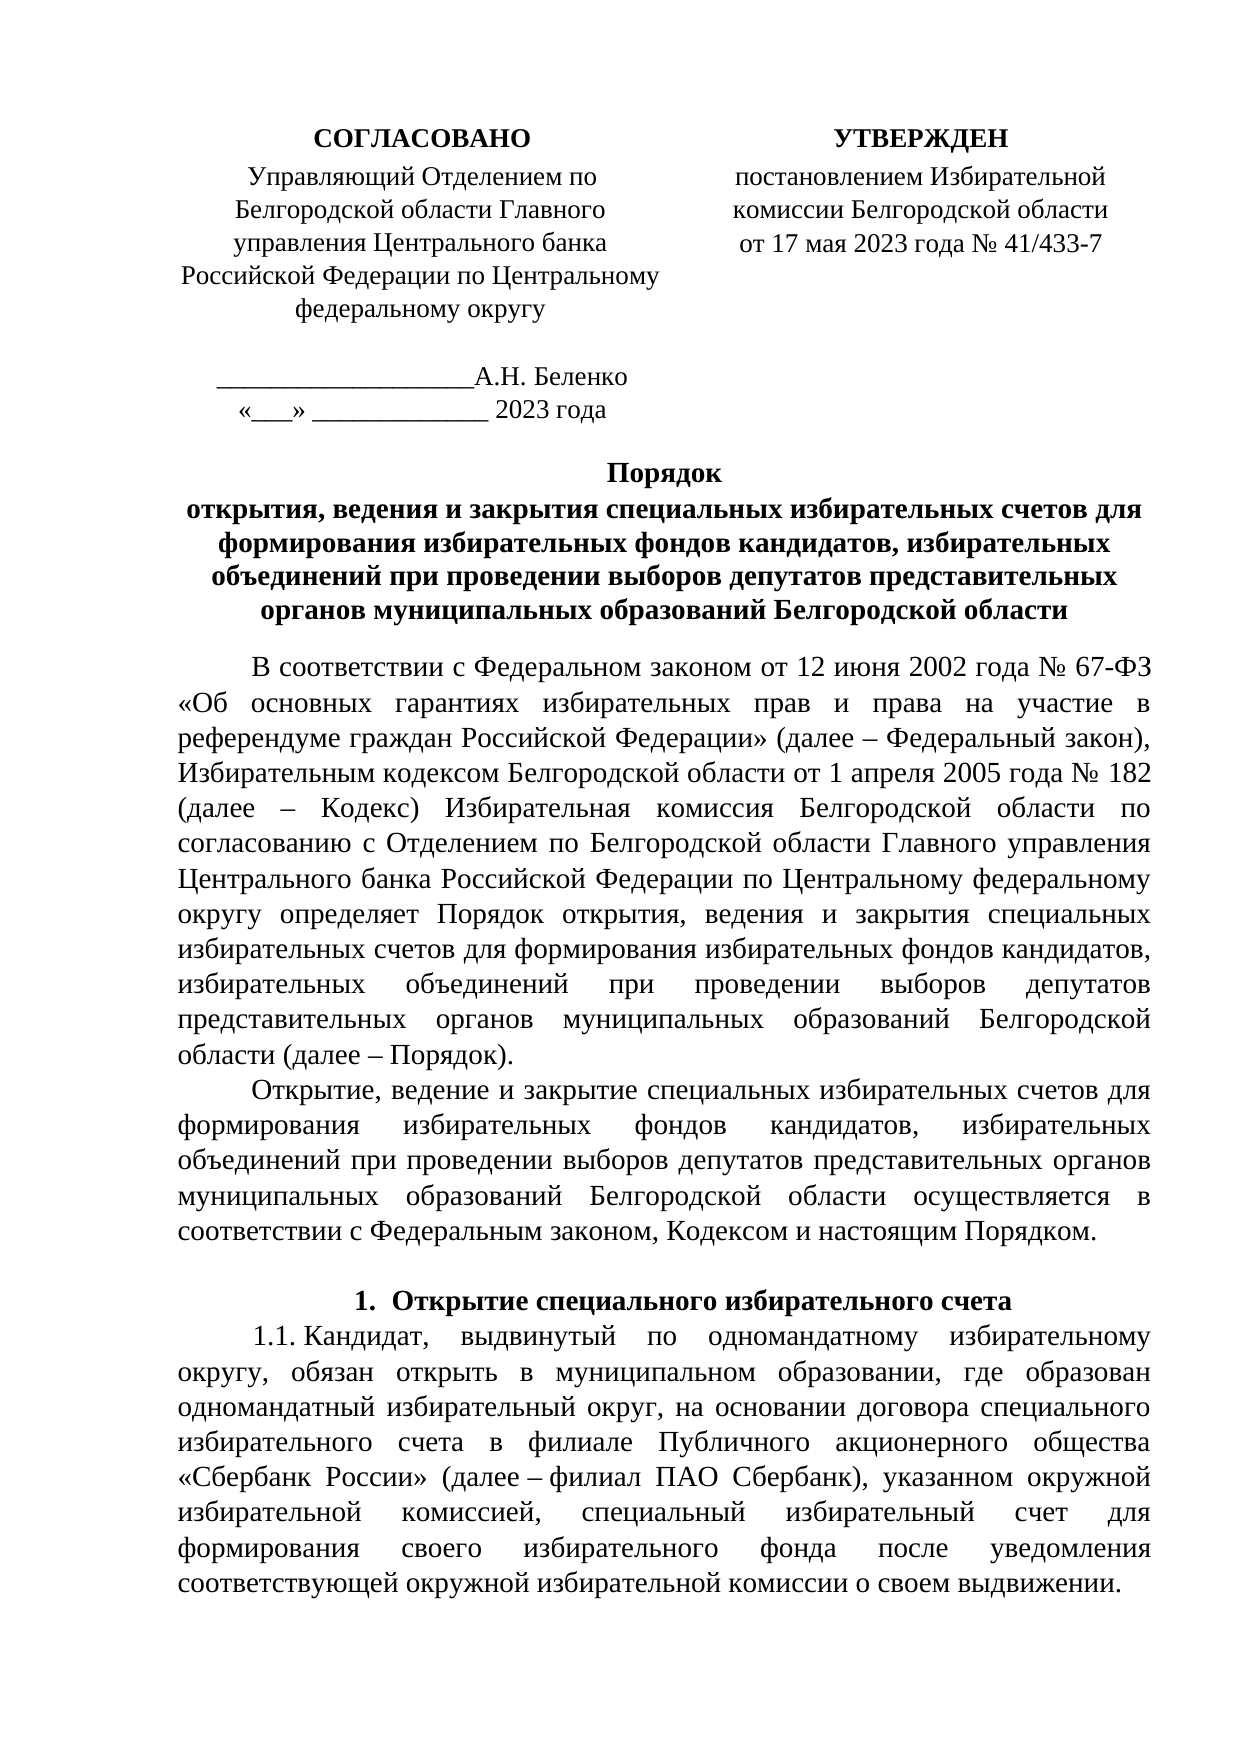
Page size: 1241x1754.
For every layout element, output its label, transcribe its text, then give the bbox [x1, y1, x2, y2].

table_header СОГЛАСОВАНО [166, 118, 674, 156]
text Открытие, ведение и закрытие специальных избирательных счетов для формирования избирательных фондов кандидатов, избирательных объединений при проведении выборов депутатов представительных органов муниципальных образований Белгородской области осуществляется в соответствии с Федеральным законом, Кодексом и настоящим Порядком. [177, 1072, 1152, 1246]
text 1.1. Кандидат, выдвинутый по одномандатному избирательному округу, обязан открыть в муниципальном образовании, где образован одномандатный избирательный округ, на основании договора специального избирательного счета в филиале Публичного акционерного общества «Сбербанк России» (далее – филиал ПАО Сбербанк), указанном окружной избирательной комиссией, специальный избирательный счет для формирования своего избирательного фонда после уведомления соответствующей окружной избирательной комиссии о своем выдвижении. [177, 1318, 1152, 1598]
table_header УТВЕРЖДЕН [675, 118, 1163, 156]
subtitle Порядок [177, 456, 1152, 489]
table_cell Управляющий Отделением по Белгородской области Главного управления Центрального банка Российской Федерации по Центральному федеральному округу ___________________А.Н. Беленко «___» _____________ 2023 года [166, 156, 674, 427]
text открытия, ведения и закрытия специальных избирательных счетов для формирования избирательных фондов кандидатов, избирательных объединений при проведении выборов депутатов представительных органов муниципальных образований Белгородской области [177, 491, 1152, 626]
table_cell постановлением Избирательной комиссии Белгородской области от 17 мая 2023 года № 41/433-7 [675, 156, 1163, 427]
list Открытие специального избирательного счета [215, 1283, 1152, 1317]
text В соответствии с Федеральном законом от 12 июня 2002 года № 67-ФЗ «Об основных гарантиях избирательных прав и права на участие в референдуме граждан Российской Федерации» (далее – Федеральный закон), Избирательным кодексом Белгородской области от 1 апреля 2005 года № 182 (далее – Кодекс) Избирательная комиссия Белгородской области по согласованию с Отделением по Белгородской области Главного управления Центрального банка Российской Федерации по Центральному федеральному округу определяет Порядок открытия, ведения и закрытия специальных избирательных счетов для формирования избирательных фондов кандидатов, избирательных объединений при проведении выборов депутатов представительных органов муниципальных образований Белгородской области (далее – Порядок). [177, 649, 1152, 1070]
